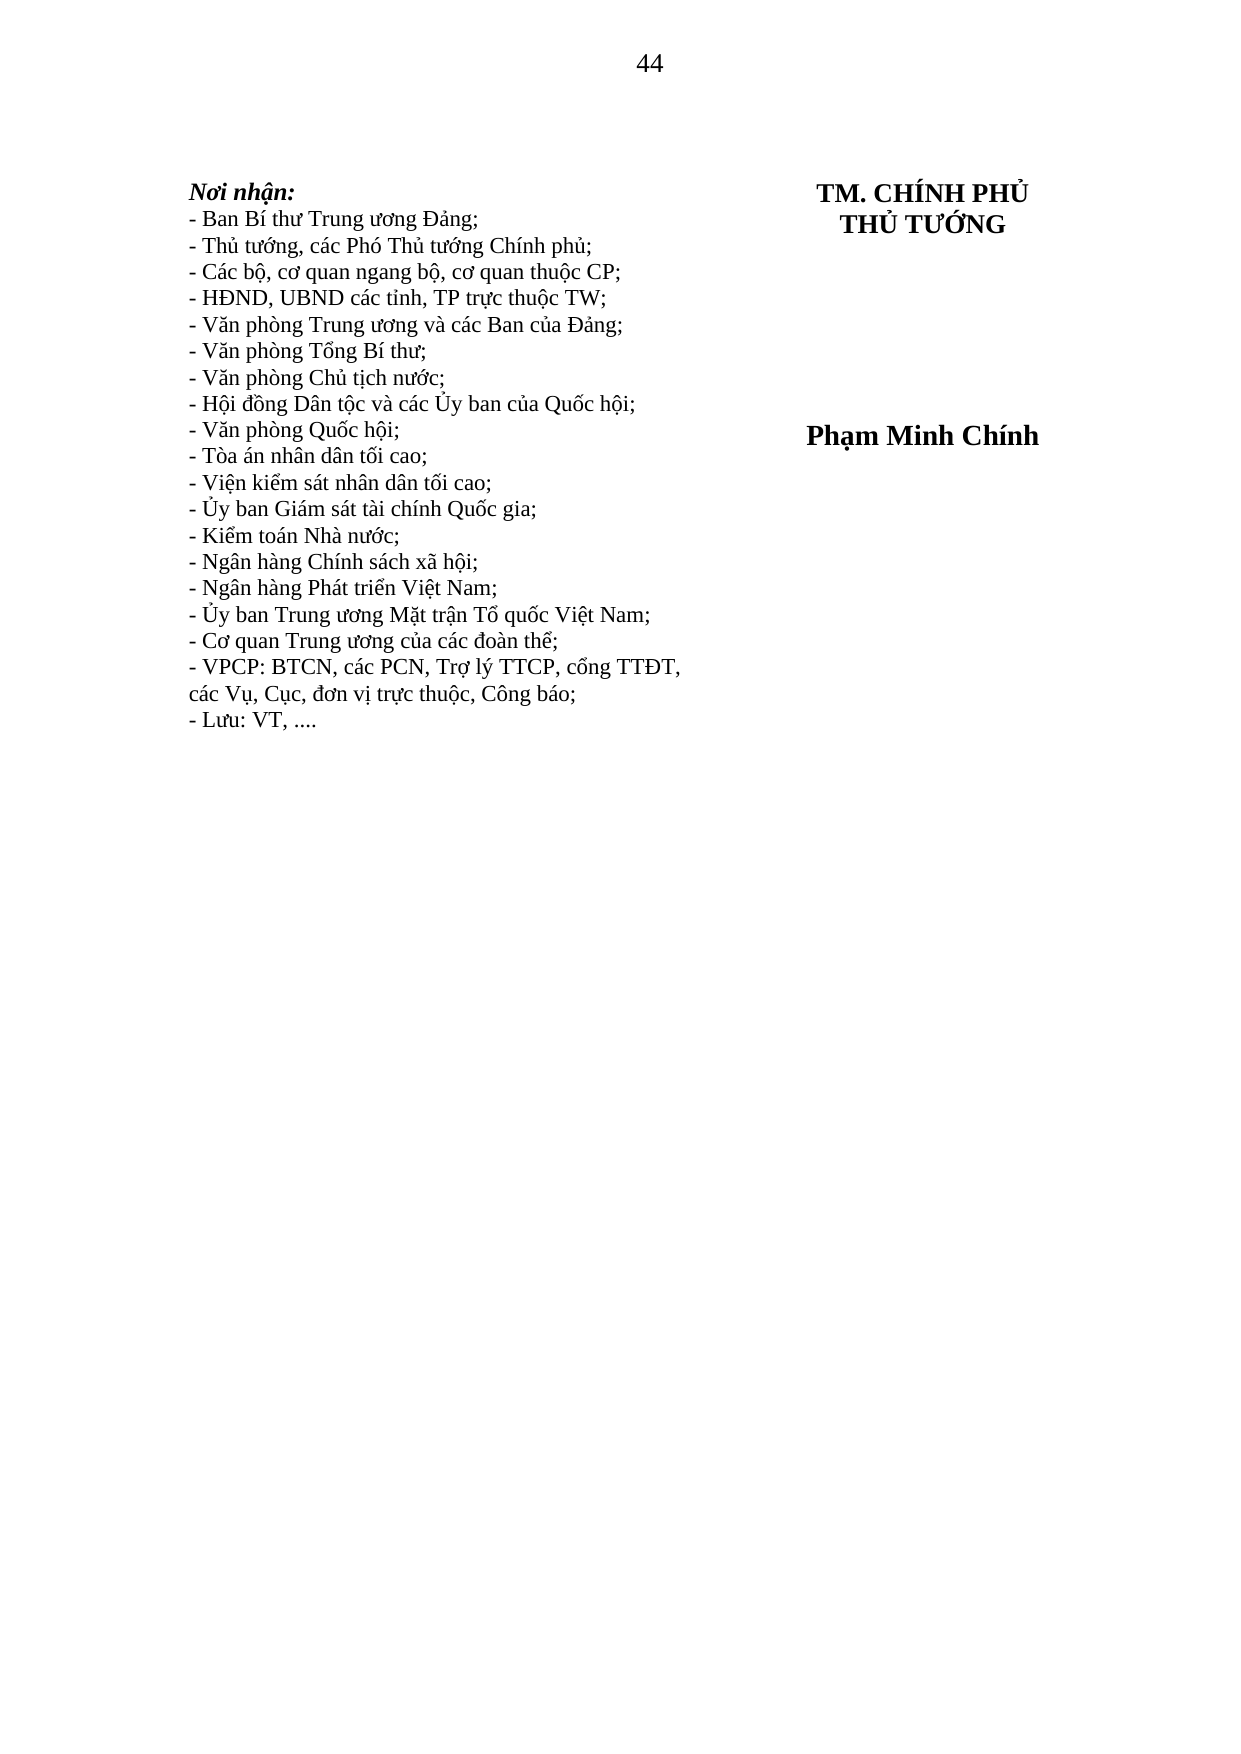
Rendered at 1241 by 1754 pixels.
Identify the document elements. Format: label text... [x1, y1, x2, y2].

table_header Nơi nhận: - Ban Bí thư Trung ương Đảng; - Thủ tướng, các Phó Thủ tướng Chính phủ; - Các bộ, cơ quan ngang bộ, cơ quan thuộc CP; - HĐND, UBND các tỉnh, TP trực thuộc TW; - Văn phòng Trung ương và các Ban của Đảng; - Văn phòng Tổng Bí thư; - Văn phòng Chủ tịch nước; - Hội đồng Dân tộc và các Ủy ban của Quốc hội; - Văn phòng Quốc hội; - Tòa án nhân dân tối cao; - Viện kiểm sát nhân dân tối cao; - Ủy ban Giám sát tài chính Quốc gia; - Kiểm toán Nhà nước; - Ngân hàng Chính sách xã hội; - Ngân hàng Phát triển Việt Nam; - Ủy ban Trung ương Mặt trận Tổ quốc Việt Nam; - Cơ quan Trung ương của các đoàn thể; - VPCP: BTCN, các PCN, Trợ lý TTCP, cổng TTĐT, các Vụ, Cục, đơn vị trực thuộc, Công báo; - Lưu: VT, .... [177, 164, 723, 745]
table_header TM. CHÍNH PHỦ THỦ TƯỚNG Phạm Minh Chính [723, 164, 1122, 745]
